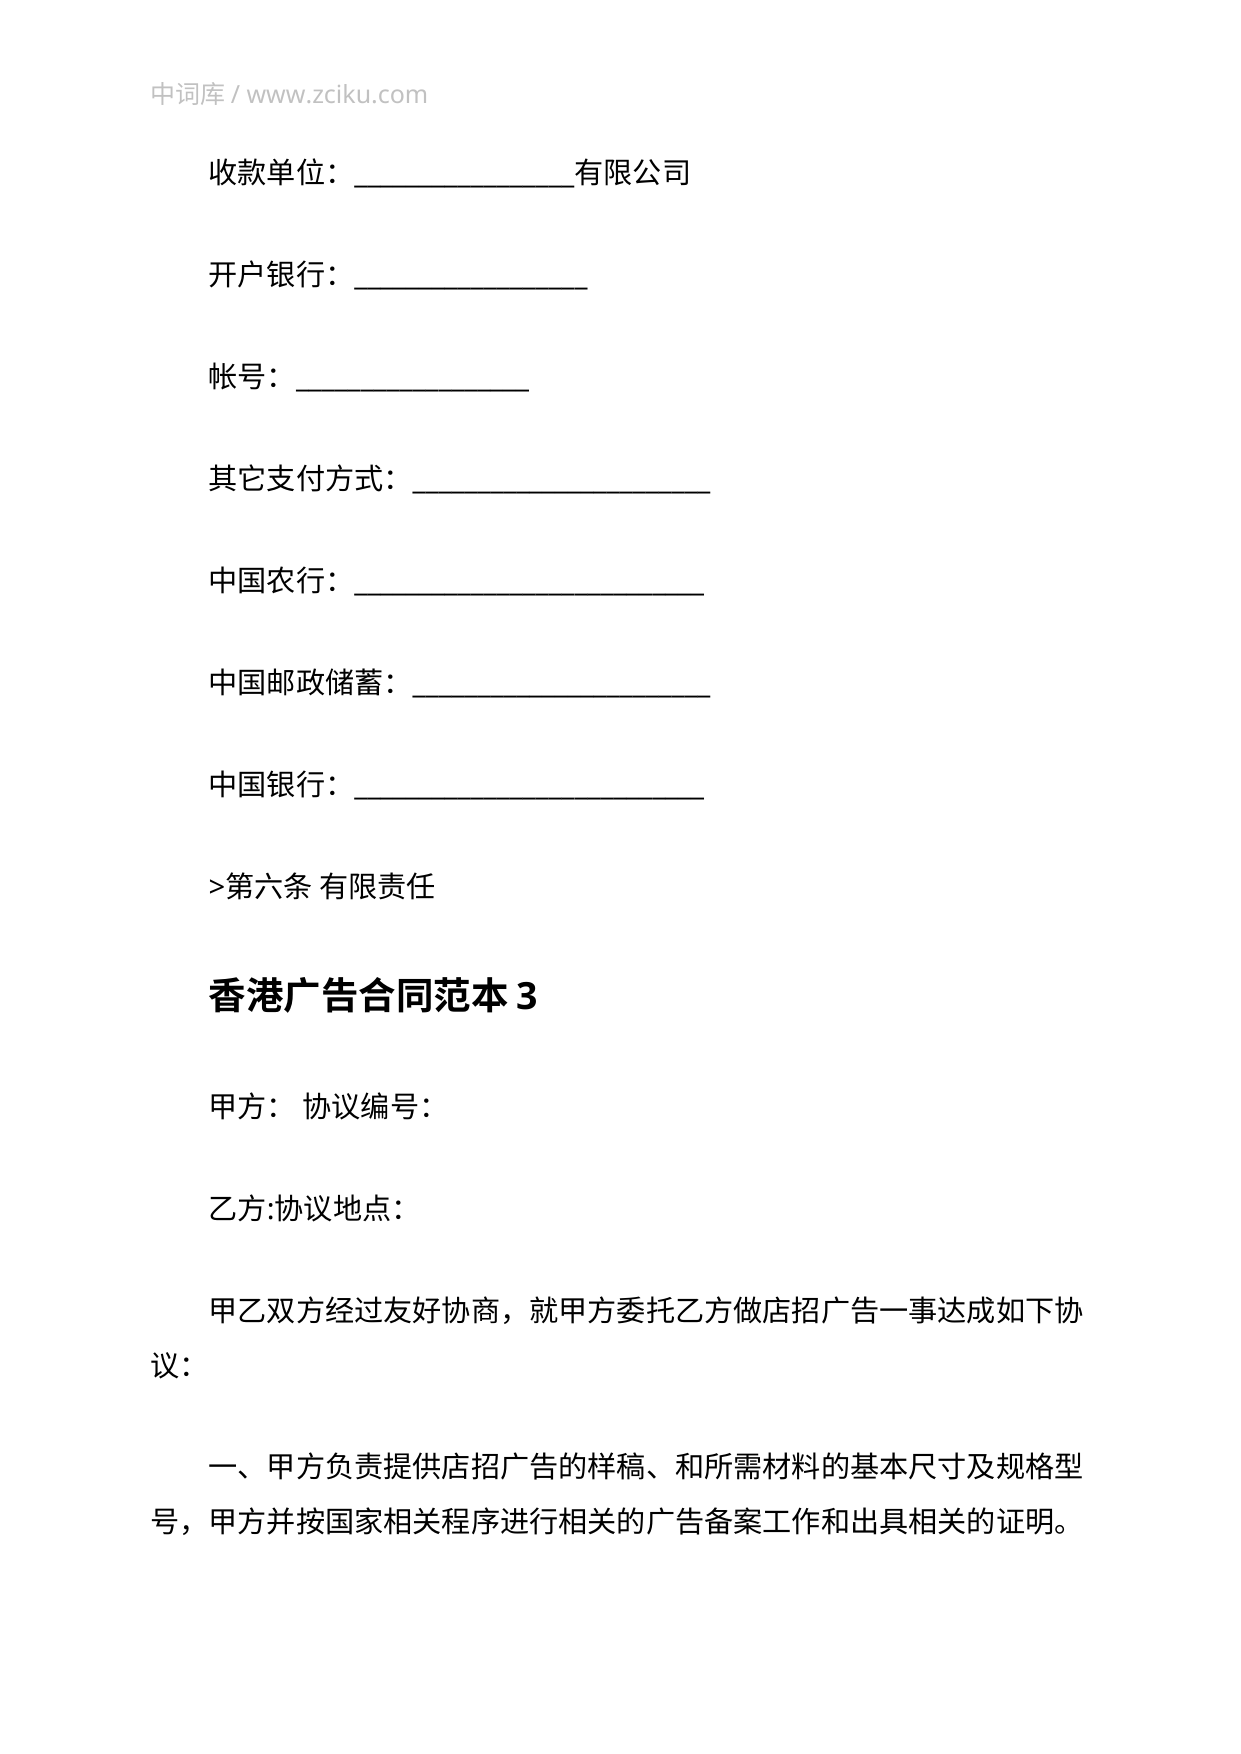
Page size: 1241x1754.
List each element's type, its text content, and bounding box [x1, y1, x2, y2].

text 甲方： 协议编号： [150, 1083, 1090, 1126]
text 收款单位：_________________有限公司 [150, 150, 1090, 192]
text 中国银行：___________________________ [150, 762, 1090, 804]
text 中国邮政储蓄：_______________________ [150, 660, 1090, 702]
text 一、甲方负责提供店招广告的样稿、和所需材料的基本尺寸及规格型号，甲方并按国家相关程序进行相关的广告备案工作和出具相关的证明。 [150, 1444, 1090, 1541]
text 香港广告合同范本3 [150, 966, 1090, 1020]
text 开户银行：__________________ [150, 252, 1090, 294]
text 乙方:协议地点： [150, 1185, 1090, 1228]
text 甲乙双方经过友好协商，就甲方委托乙方做店招广告一事达成如下协议： [150, 1287, 1090, 1384]
text 中国农行：___________________________ [150, 558, 1090, 600]
text 帐号：__________________ [150, 354, 1090, 396]
text >第六条 有限责任 [150, 864, 1090, 906]
text 其它支付方式：_______________________ [150, 456, 1090, 498]
